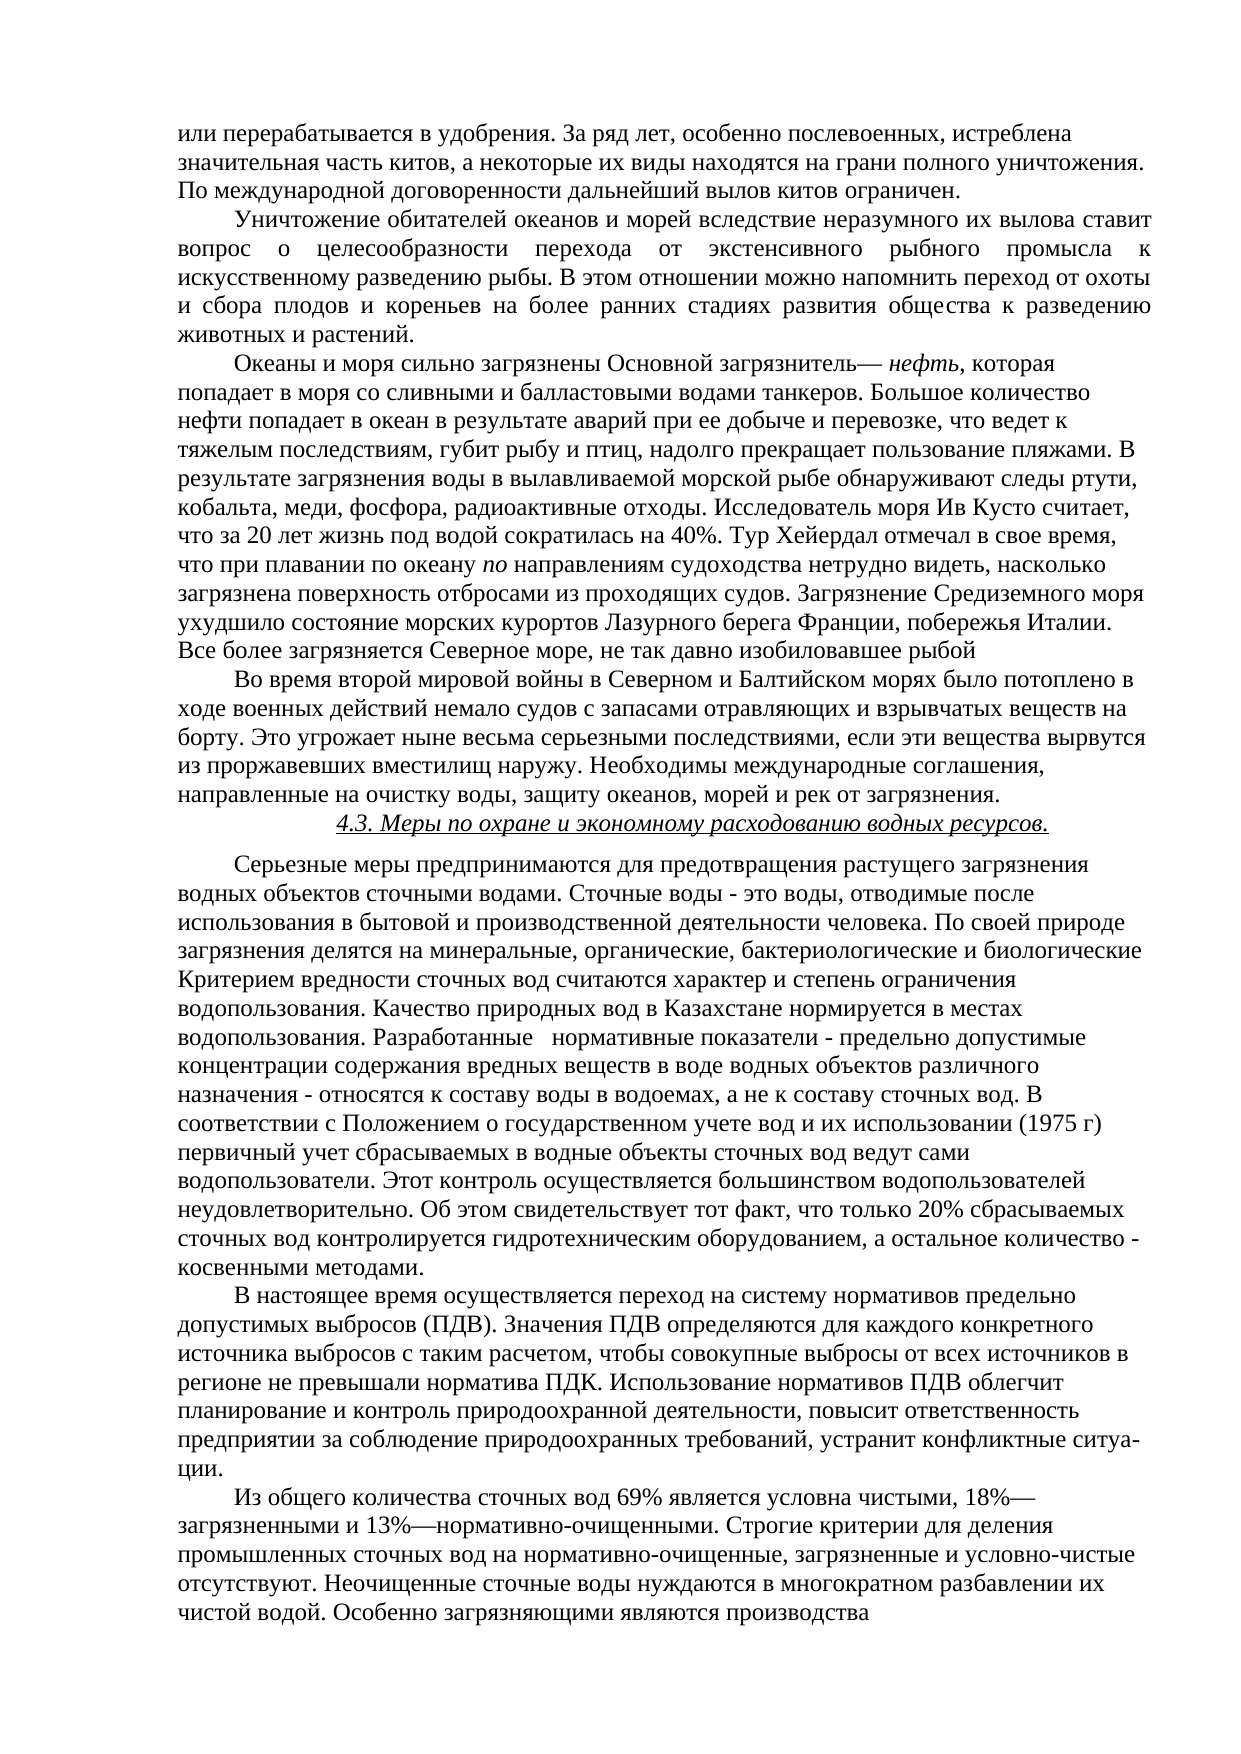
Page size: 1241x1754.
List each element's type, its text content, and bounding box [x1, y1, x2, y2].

text Океаны и моря сильно загрязнены Основной загрязнитель— нефть, которая попадает в моря со сливными и балластовыми водами танкеров. Большое количество нефти попадает в океан в результате аварий при ее добыче и перевозке, что ведет к тяжелым последствиям, губит рыбу и птиц, надолго прекращает пользование пляжами. В результате загрязнения воды в вылавливаемой морской рыбе обнаруживают следы ртути, кобальта, меди, фосфора, радиоактивные отходы. Исследователь моря Ив Кусто считает, что за 20 лет жизнь под водой сократилась на 40%. Тур Хейердал отмечал в свое время, что при плавании по океану по направлениям судоходства нетрудно видеть, насколько загрязнена поверхность отбросами из проходящих судов. Загрязнение Средиземного моря ухудшило состояние морских курортов Лазурного берега Франции, побережья Италии. Все более загрязняется Северное море, не так давно изобиловавшее рыбой [177, 348, 1152, 664]
text Уничтожение обитателей океанов и морей вследствие неразумного их вылова ставит вопрос о целесообразности перехода от экстенсивного рыбного промысла к искусственному разведению рыбы. В этом отношении можно напомнить переход от охоты и сбора плодов и кореньев на более ранних стадиях развития общества к разведению животных и растений. [177, 204, 1152, 348]
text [177, 1482, 1152, 1626]
text Во время второй мировой войны в Северном и Балтийском морях было потоплено в ходе военных действий немало судов с запасами отравляющих и взрывчатых веществ на борту. Это угрожает ныне весьма серьезными последствиями, если эти вещества вырвутся из проржавевших вместилищ наружу. Необходимы международные соглашения, направленные на очистку воды, защиту океанов, морей и рек от загрязнения. [177, 664, 1152, 808]
text 4.3. Меры по охране и экономному расходованию водных ресурсов. [177, 808, 1152, 837]
text В настоящее время осуществляется переход на систему нормативов предельно допустимых выбросов (ПДВ). Значения ПДВ определяются для каждого конкретного источника выбросов с таким расчетом, чтобы совокупные выбросы от всех источников в регионе не превышали норматива ПДК. Использование нормативов ПДВ облегчит планирование и контроль природоохранной деятельности, повысит ответственность предприятии за соблюдение природоохранных требований, устранит конфликтные ситуации. [177, 1281, 1152, 1482]
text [177, 118, 1152, 204]
text Серьезные меры предпринимаются для предотвращения растущего загрязнения водных объектов сточными водами. Сточные воды - это воды, отводимые после использования в бытовой и производственной деятельности человека. По своей природе загрязнения делятся на минеральные, органические, бактериологические и биологические Критерием вредности сточных вод считаются характер и степень ограничения водопользования. Качество природных вод в Казахстане нормируется в местах водопользования. Разработанные нормативные показатели - предельно допустимые концентрации содержания вредных веществ в воде водных объектов различного назначения - относятся к составу воды в водоемах, а не к составу сточных вод. В соответствии с Положением о государственном учете вод и их использовании (1975 г) первичный учет сбрасываемых в водные объекты сточных вод ведут сами водопользователи. Этот контроль осуществляется большинством водопользователей неудовлетворительно. Об этом свидетельствует тот факт, что только 20% сбрасываемых сточных вод контролируется гидротехническим оборудованием, а остальное количество - косвенными методами. [177, 849, 1152, 1281]
